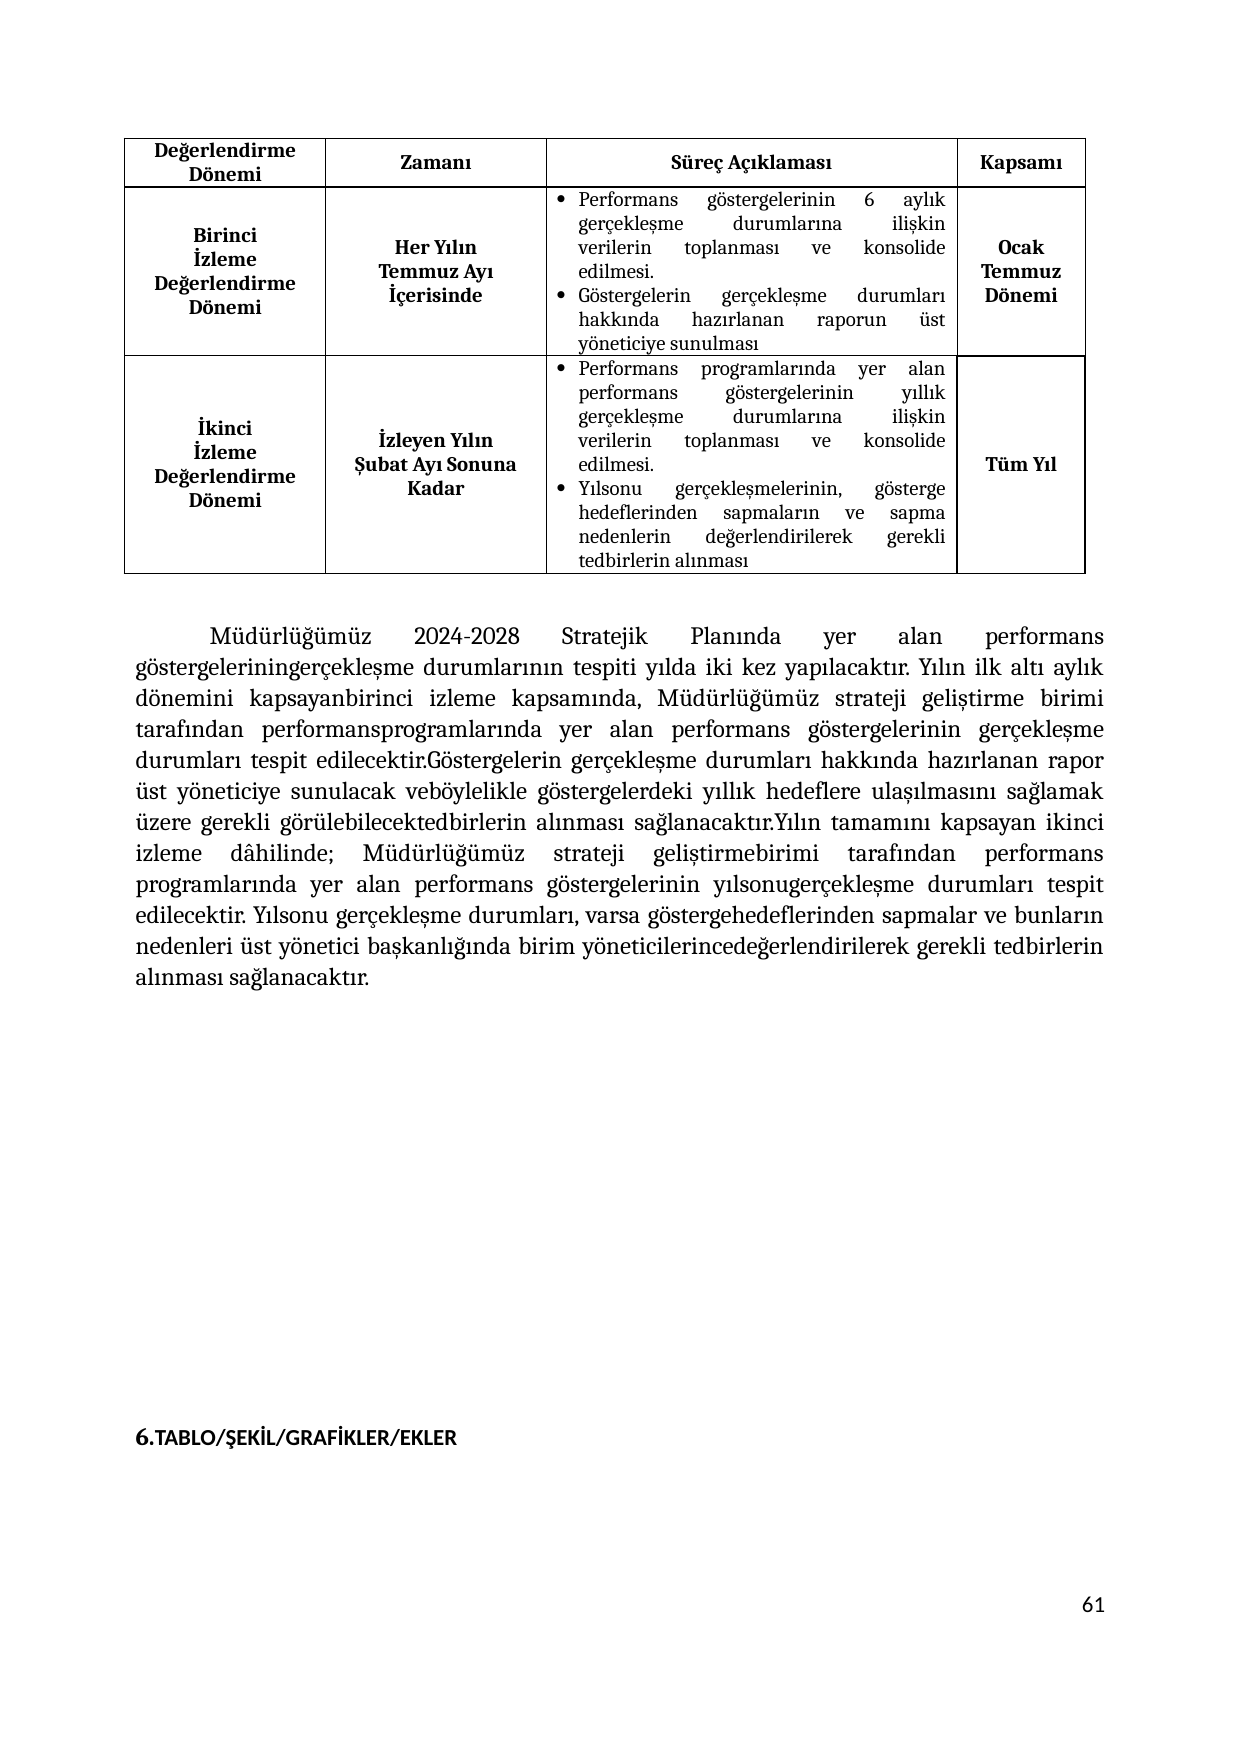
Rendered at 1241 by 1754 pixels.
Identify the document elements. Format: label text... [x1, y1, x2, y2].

text 6.TABLO/ŞEKİL/GRAFİKLER/EKLER [135, 1423, 1105, 1452]
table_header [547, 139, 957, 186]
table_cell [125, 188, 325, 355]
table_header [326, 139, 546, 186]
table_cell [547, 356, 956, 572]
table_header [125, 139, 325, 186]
text Müdürlüğümüz 2024-2028 Stratejik Planında yer alan performans göstergeleriningerçekleşme durumlarının tespiti yılda iki kez yapılacaktır. Yılın ilk altı aylık dönemini kapsayanbirinci izleme kapsamında, Müdürlüğümüz strateji geliştirme birimi tarafından performansprogramlarında yer alan performans göstergelerinin gerçekleşme durumları tespit edilecektir.Göstergelerin gerçekleşme durumları hakkında hazırlanan rapor üst yöneticiye sunulacak veböylelikle göstergelerdeki yıllık hedeflere ulaşılmasını sağlamak üzere gerekli görülebilecektedbirlerin alınması sağlanacaktır.Yılın tamamını kapsayan ikinci izleme dâhilinde; Müdürlüğümüz strateji geliştirmebirimi tarafından performans programlarında yer alan performans göstergelerinin yılsonugerçekleşme durumları tespit edilecektir. Yılsonu gerçekleşme durumları, varsa göstergehedeflerinden sapmalar ve bunların nedenleri üst yönetici başkanlığında birim yöneticilerincedeğerlendirilerek gerekli tedbirlerin alınması sağlanacaktır. [135, 622, 1105, 992]
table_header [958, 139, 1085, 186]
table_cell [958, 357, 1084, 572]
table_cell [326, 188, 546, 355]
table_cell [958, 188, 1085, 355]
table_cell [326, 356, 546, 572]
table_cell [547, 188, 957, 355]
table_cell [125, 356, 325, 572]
